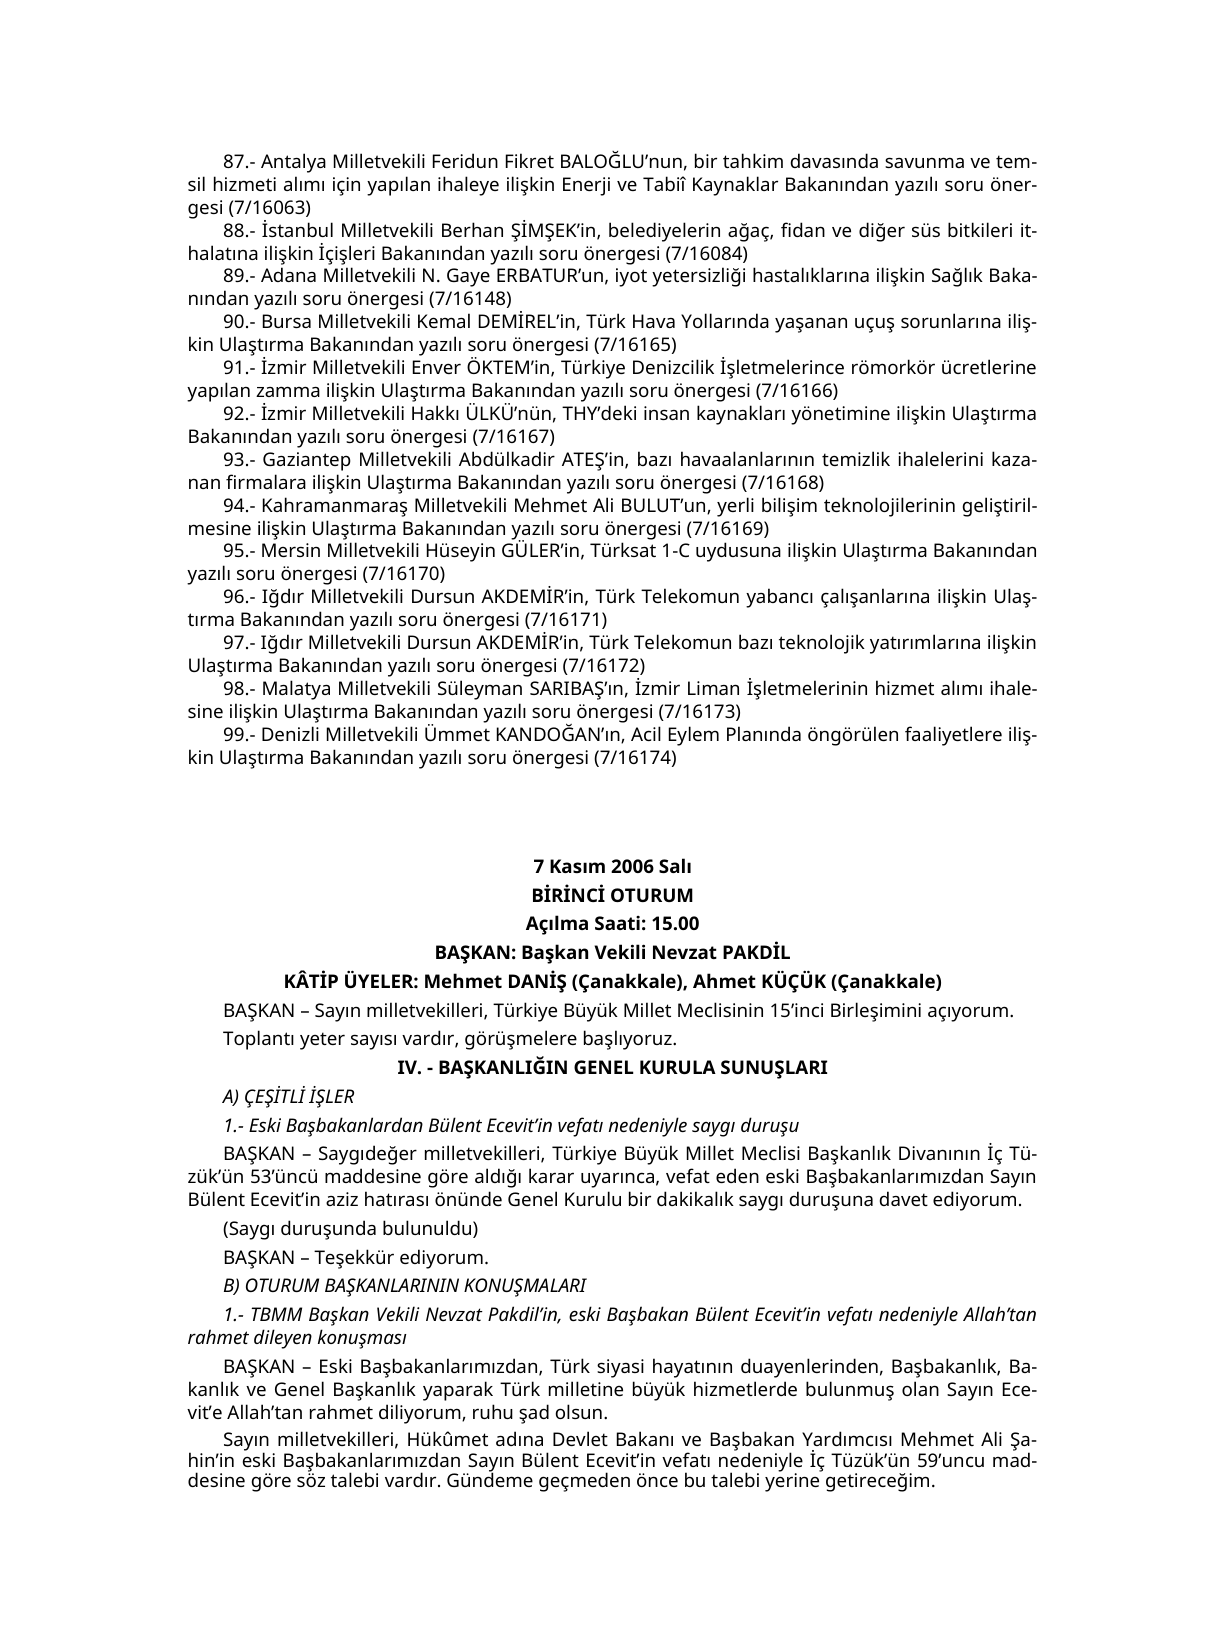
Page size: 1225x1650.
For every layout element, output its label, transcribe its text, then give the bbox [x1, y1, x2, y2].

text B) OTURUM BAŞKANLARININ KONUŞMALARI [187, 1274, 1037, 1297]
text 1.- TBMM Başkan Vekili Nevzat Pakdil’in, eski Başbakan Bülent Ecevit’in vefatı nedeniyle Allah’tan rahmet dileyen konuşması [187, 1303, 1037, 1349]
text 98.- Malatya Milletvekili Süleyman SARIBAŞ’ın, İzmir Liman İşletmelerinin hizmet alımı ihalesine ilişkin Ulaştırma Bakanından yazılı soru önergesi (7/16173) [187, 677, 1037, 723]
text 93.- Gaziantep Milletvekili Abdülkadir ATEŞ’in, bazı havaalanlarının temizlik ihalelerini kazanan firmalara ilişkin Ulaştırma Bakanından yazılı soru önergesi (7/16168) [187, 448, 1037, 494]
text 87.- Antalya Milletvekili Feridun Fikret BALOĞLU’nun, bir tahkim davasında savunma ve temsil hizmeti alımı için yapılan ihaleye ilişkin Enerji ve Tabiî Kaynaklar Bakanından yazılı soru önergesi (7/16063) [187, 150, 1037, 219]
text IV. - BAŞKANLIĞIN GENEL KURULA SUNUŞLARI [187, 1056, 1037, 1079]
text 97.- Iğdır Milletvekili Dursun AKDEMİR’in, Türk Telekomun bazı teknolojik yatırımlarına ilişkin Ulaştırma Bakanından yazılı soru önergesi (7/16172) [187, 631, 1037, 677]
text 99.- Denizli Milletvekili Ümmet KANDOĞAN’ın, Acil Eylem Planında öngörülen faaliyetlere ilişkin Ulaştırma Bakanından yazılı soru önergesi (7/16174) [187, 723, 1037, 769]
text 88.- İstanbul Milletvekili Berhan ŞİMŞEK’in, belediyelerin ağaç, fidan ve diğer süs bitkileri ithalatına ilişkin İçişleri Bakanından yazılı soru önergesi (7/16084) [187, 219, 1037, 264]
text BAŞKAN: Başkan Vekili Nevzat PAKDİL [187, 941, 1037, 964]
text 95.- Mersin Milletvekili Hüseyin GÜLER’in, Türksat 1-C uydusuna ilişkin Ulaştırma Bakanından yazılı soru önergesi (7/16170) [187, 539, 1037, 585]
text 1.- Eski Başbakanlardan Bülent Ecevit’in vefatı nedeniyle saygı duruşu [187, 1114, 1037, 1137]
text BAŞKAN – Saygıdeğer milletvekilleri, Türkiye Büyük Millet Meclisi Başkanlık Divanının İç Tüzük’ün 53’üncü maddesine göre aldığı karar uyarınca, vefat eden eski Başbakanlarımızdan Sayın Bülent Ecevit’in aziz hatırası önünde Genel Kurulu bir dakikalık saygı duruşuna davet ediyorum. [187, 1142, 1037, 1211]
text A) ÇEŞİTLİ İŞLER [187, 1085, 1037, 1108]
text BAŞKAN – Eski Başbakanlarımızdan, Türk siyasi hayatının duayenlerinden, Başbakanlık, Bakanlık ve Genel Başkanlık yaparak Türk milletine büyük hizmetlerde bulunmuş olan Sayın Ecevit’e Allah’tan rahmet diliyorum, ruhu şad olsun. [187, 1355, 1037, 1424]
text (Saygı duruşunda bulunuldu) [187, 1217, 1037, 1240]
text 94.- Kahramanmaraş Milletvekili Mehmet Ali BULUT’un, yerli bilişim teknolojilerinin geliştirilmesine ilişkin Ulaştırma Bakanından yazılı soru önergesi (7/16169) [187, 494, 1037, 539]
text 89.- Adana Milletvekili N. Gaye ERBATUR’un, iyot yetersizliği hastalıklarına ilişkin Sağlık Bakanından yazılı soru önergesi (7/16148) [187, 264, 1037, 310]
text 91.- İzmir Milletvekili Enver ÖKTEM’in, Türkiye Denizcilik İşletmelerince römorkör ücretlerine yapılan zamma ilişkin Ulaştırma Bakanından yazılı soru önergesi (7/16166) [187, 356, 1037, 402]
text 92.- İzmir Milletvekili Hakkı ÜLKÜ’nün, THY’deki insan kaynakları yönetimine ilişkin Ulaştırma Bakanından yazılı soru önergesi (7/16167) [187, 402, 1037, 448]
text BAŞKAN – Teşekkür ediyorum. [187, 1246, 1037, 1269]
text 90.- Bursa Milletvekili Kemal DEMİREL’in, Türk Hava Yollarında yaşanan uçuş sorunlarına ilişkin Ulaştırma Bakanından yazılı soru önergesi (7/16165) [187, 310, 1037, 356]
text Açılma Saati: 15.00 [187, 912, 1037, 935]
text Sayın milletvekilleri, Hükûmet adına Devlet Bakanı ve Başbakan Yardımcısı Mehmet Ali Şahin’in eski Başbakanlarımızdan Sayın Bülent Ecevit’in vefatı nedeniyle İç Tüzük’ün 59’uncu maddesine göre söz talebi vardır. Gündeme geçmeden önce bu talebi yerine getireceğim. [187, 1429, 1037, 1492]
text BAŞKAN – Sayın milletvekilleri, Türkiye Büyük Millet Meclisinin 15’inci Birleşimini açıyorum. [187, 999, 1037, 1022]
text BİRİNCİ OTURUM [187, 884, 1037, 907]
text 7 Kasım 2006 Salı [187, 855, 1037, 878]
text Toplantı yeter sayısı vardır, görüşmelere başlıyoruz. [187, 1027, 1037, 1050]
text KÂTİP ÜYELER: Mehmet DANİŞ (Çanakkale), Ahmet KÜÇÜK (Çanakkale) [187, 970, 1037, 993]
text 96.- Iğdır Milletvekili Dursun AKDEMİR’in, Türk Telekomun yabancı çalışanlarına ilişkin Ulaştırma Bakanından yazılı soru önergesi (7/16171) [187, 585, 1037, 631]
